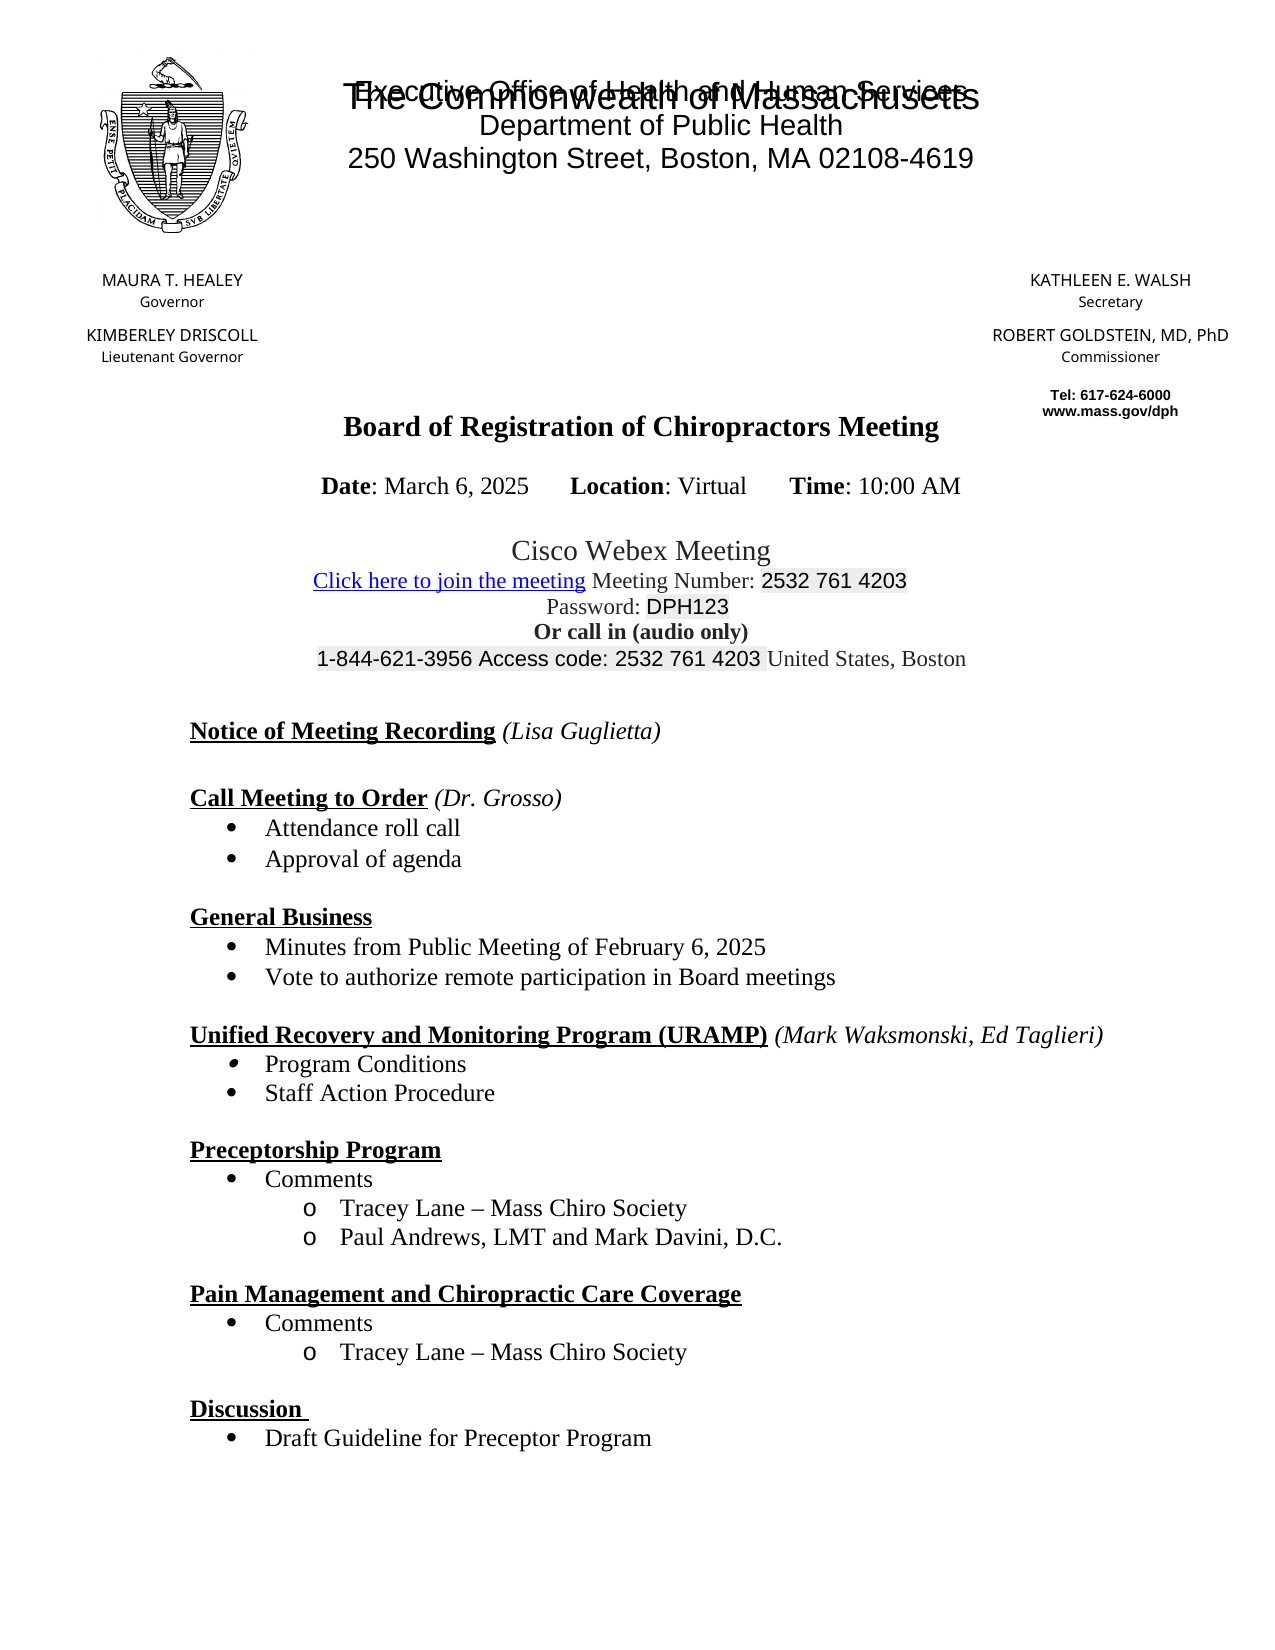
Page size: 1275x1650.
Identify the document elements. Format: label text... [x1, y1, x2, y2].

subtitle General Business [189, 902, 1125, 931]
subtitle Comments [227, 1164, 1125, 1193]
text Department of Public Health [300, 108, 1022, 141]
list Minutes from Public Meeting of February 6, 2025 [227, 931, 1125, 961]
text 1-844-621-3956 Access code: 2532 761 4203 United States, Boston [271, 645, 1012, 671]
subtitle Staff Action Procedure [227, 1078, 1125, 1107]
text Click here to join the meeting Meeting Number: 2532 761 4203 [150, 567, 907, 593]
text Board of Registration of Chiropractors Meeting [157, 409, 961, 442]
list Attendance roll call [227, 812, 1125, 843]
subtitle Program Conditions [227, 1049, 1125, 1078]
text Password: DPH123 [150, 593, 1125, 620]
text Executive Office of Health and Human Services [300, 74, 1022, 108]
subtitle Paul Andrews, LMT and Mark Davini, D.C. [302, 1222, 1125, 1251]
text 250 Washington Street, Boston, MA 02108-4619 [300, 141, 1022, 175]
text Cisco Webex Meeting [157, 533, 1125, 567]
subtitle Pain Management and Chiropractic Care Coverage [189, 1279, 1125, 1308]
list Vote to authorize remote participation in Board meetings [227, 961, 1125, 992]
subtitle Unified Recovery and Monitoring Program (URAMP) (Mark Waksmonski, Ed Taglieri) [189, 1021, 1125, 1049]
subtitle Draft Guideline for Preceptor Program [227, 1423, 1125, 1452]
subtitle Comments [227, 1308, 1125, 1337]
text Or call in (audio only) [157, 620, 1125, 645]
list Approval of agenda [227, 843, 1125, 873]
subtitle Tracey Lane – Mass Chiro Society [302, 1337, 1125, 1366]
text Call Meeting to Order (Dr. Grosso) [189, 783, 1125, 812]
text Date: March 6, 2025 Location: Virtual Time: 10:00 AM [157, 471, 1125, 500]
picture [97, 51, 256, 240]
subtitle Discussion [189, 1394, 1125, 1423]
subtitle Preceptorship Program [189, 1136, 1125, 1164]
subtitle Tracey Lane – Mass Chiro Society [302, 1193, 1125, 1222]
text Notice of Meeting Recording (Lisa Guglietta) [189, 716, 1125, 745]
